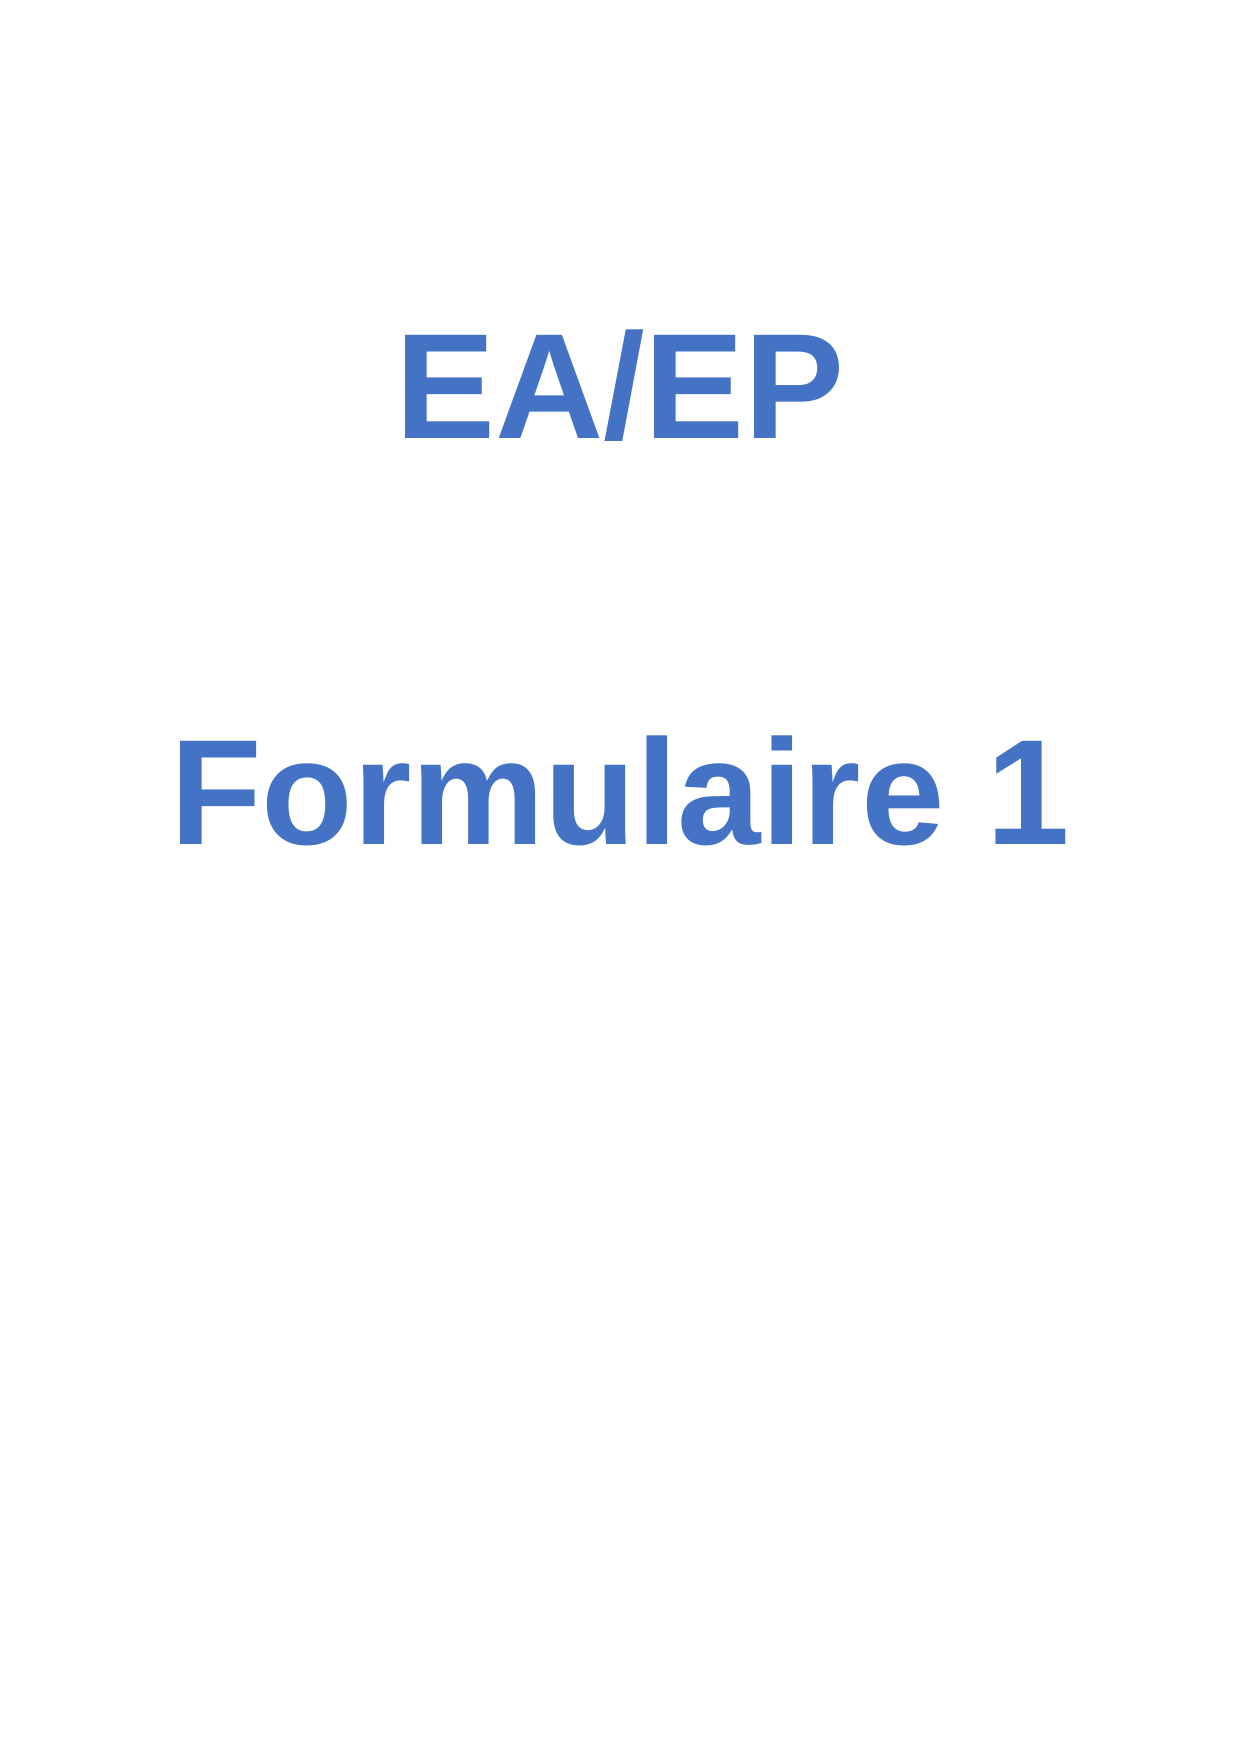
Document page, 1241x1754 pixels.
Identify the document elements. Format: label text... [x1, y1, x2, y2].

text Formulaire 1 [47, 704, 1193, 876]
text EA/EP [47, 298, 1193, 470]
